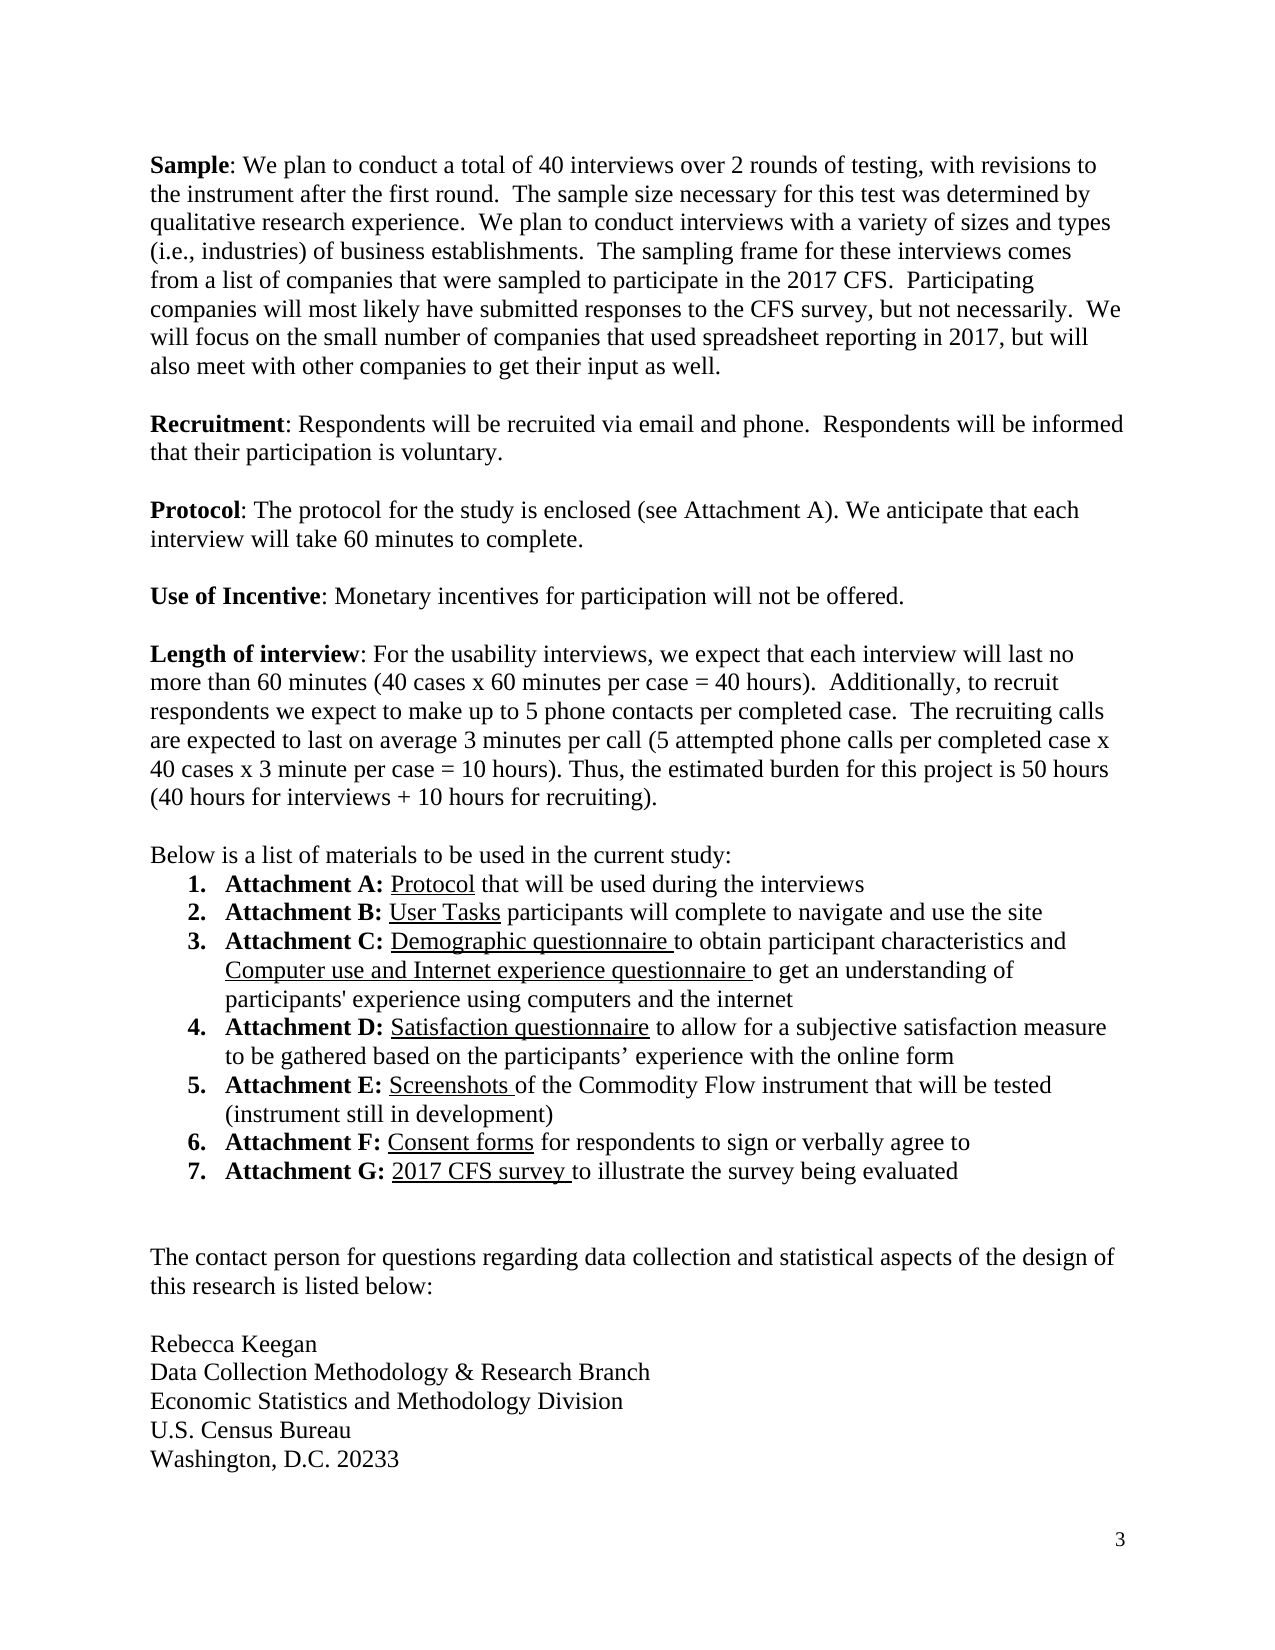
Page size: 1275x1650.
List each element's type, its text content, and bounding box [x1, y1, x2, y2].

text Sample: We plan to conduct a total of 40 interviews over 2 rounds of testing, with revisions to the instrument after the first round. The sample size necessary for this test was determined by qualitative research experience. We plan to conduct interviews with a variety of sizes and types (i.e., industries) of business establishments. The sampling frame for these interviews comes from a list of companies that were sampled to participate in the 2017 CFS. Participating companies will most likely have submitted responses to the CFS survey, but not necessarily. We will focus on the small number of companies that used spreadsheet reporting in 2017, but will also meet with other companies to get their input as well. [150, 150, 1125, 380]
text Economic Statistics and Methodology Division [150, 1386, 1125, 1415]
text Length of interview: For the usability interviews, we expect that each interview will last no more than 60 minutes (40 cases x 60 minutes per case = 40 hours). Additionally, to recruit respondents we expect to make up to 5 phone contacts per completed case. The recruiting calls are expected to last on average 3 minutes per call (5 attempted phone calls per completed case x 40 cases x 3 minute per case = 10 hours). Thus, the estimated burden for this project is 50 hours (40 hours for interviews + 10 hours for recruiting). [150, 639, 1125, 811]
text Recruitment: Respondents will be recruited via email and phone. Respondents will be informed that their participation is voluntary. [150, 409, 1125, 466]
text The contact person for questions regarding data collection and statistical aspects of the design of this research is listed below: [150, 1242, 1125, 1300]
list Attachment B: User Tasks participants will complete to navigate and use the site [187, 897, 1125, 926]
list Attachment G: 2017 CFS survey to illustrate the survey being evaluated [187, 1156, 1125, 1185]
text U.S. Census Bureau [150, 1415, 1125, 1444]
text Below is a list of materials to be used in the current study: [150, 840, 1125, 869]
list Attachment F: Consent forms for respondents to sign or verbally agree to [187, 1127, 1125, 1156]
text Rebecca Keegan [150, 1329, 1125, 1357]
text Protocol: The protocol for the study is enclosed (see Attachment A). We anticipate that each interview will take 60 minutes to complete. [150, 495, 1125, 552]
text Data Collection Methodology & Research Branch [150, 1357, 1125, 1386]
list Attachment C: Demographic questionnaire to obtain participant characteristics and Computer use and Internet experience questionnaire to get an understanding of participants' experience using computers and the internet [187, 926, 1125, 1012]
text Washington, D.C. 20233 [150, 1444, 1125, 1472]
text Use of Incentive: Monetary incentives for participation will not be offered. [150, 581, 1125, 610]
list Attachment E: Screenshots of the Commodity Flow instrument that will be tested (instrument still in development) [187, 1070, 1125, 1127]
list Attachment A: Protocol that will be used during the interviews [187, 869, 1125, 897]
list Attachment D: Satisfaction questionnaire to allow for a subjective satisfaction measure to be gathered based on the participants’ experience with the online form [187, 1012, 1125, 1070]
